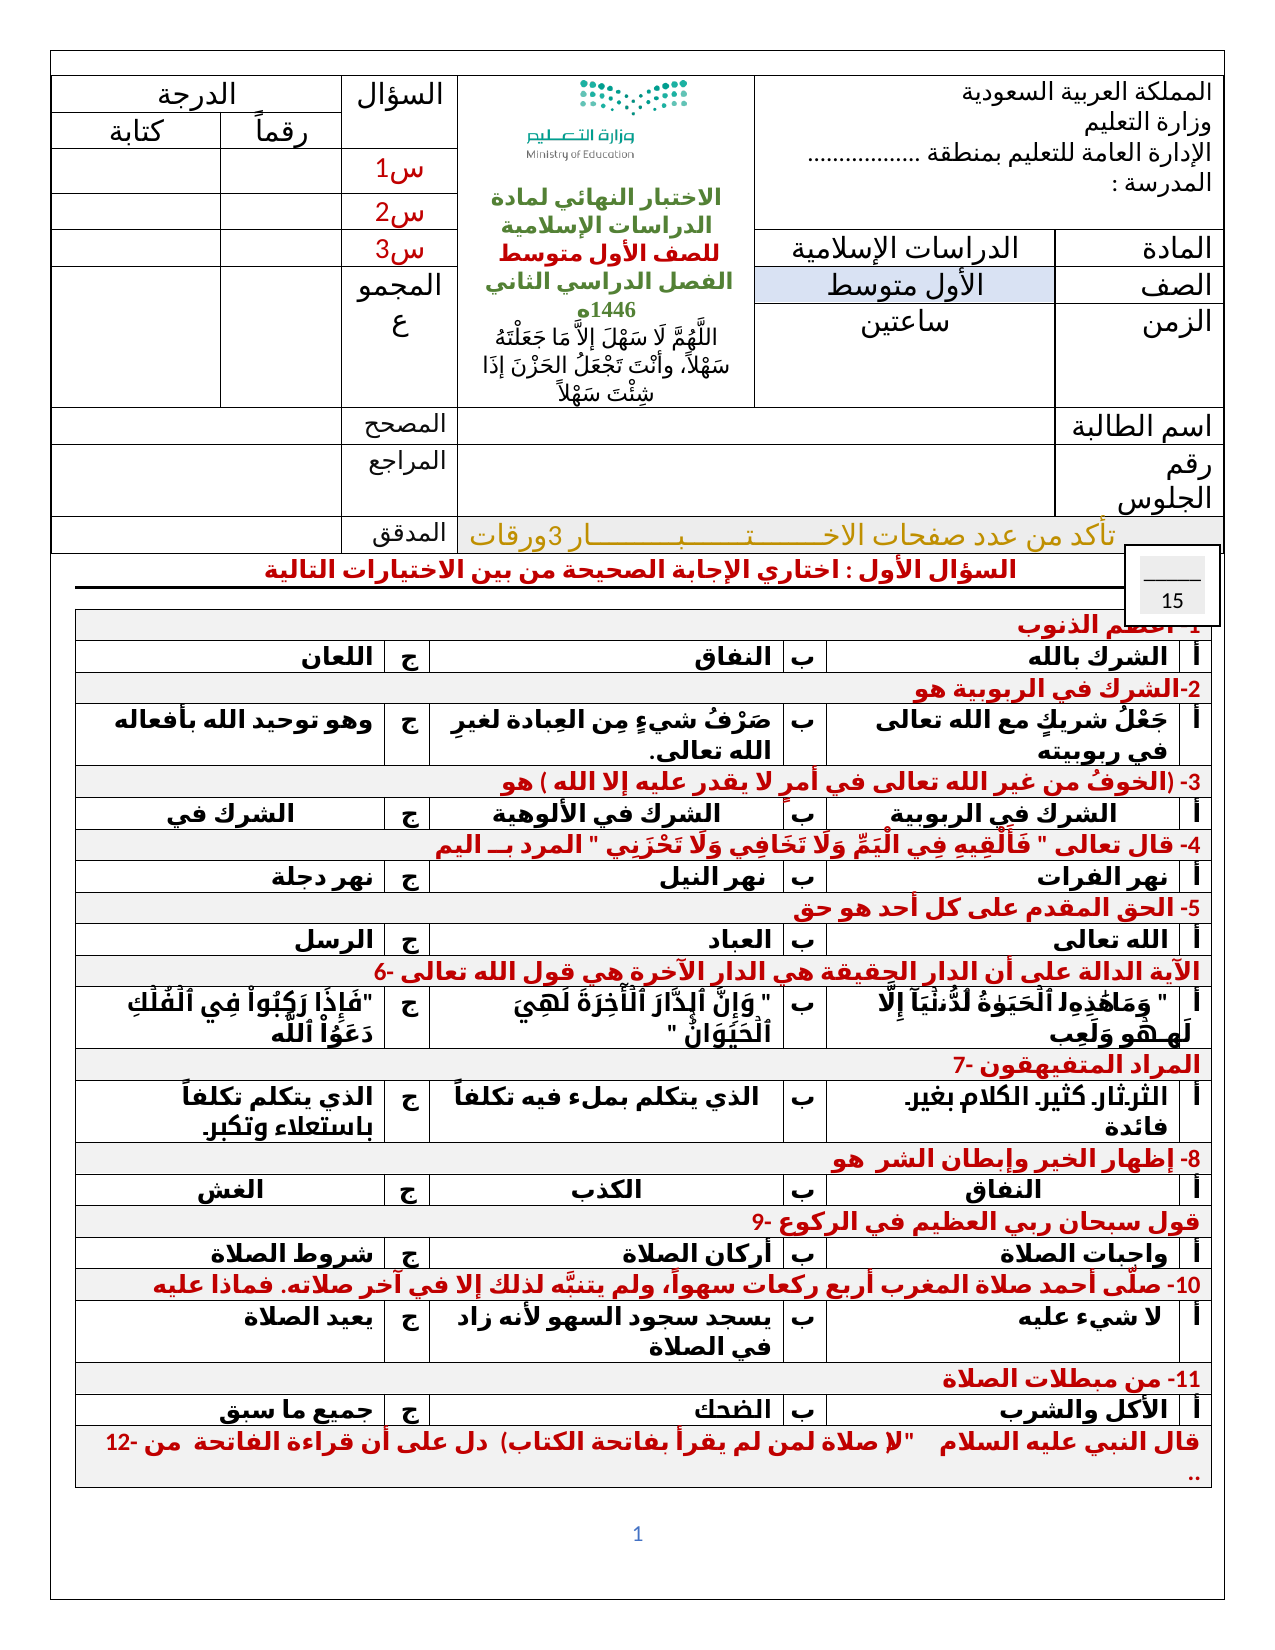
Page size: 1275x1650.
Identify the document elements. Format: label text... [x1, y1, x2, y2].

table_cell الشرك بالله [827, 641, 1179, 672]
table_cell الذي يتكلم تكلفاً باستعلاء وتكبر [76, 1081, 384, 1142]
table_cell [221, 194, 341, 229]
table_cell أ [1180, 1238, 1211, 1268]
table_cell المجموع [342, 267, 457, 407]
table_cell الدراسات الإسلامية [755, 230, 1054, 266]
table_cell يعيد الصلاة [76, 1301, 384, 1362]
table_cell [221, 230, 341, 266]
table_cell ج [385, 987, 429, 1048]
table_cell اسم الطالبة [1056, 408, 1223, 444]
table_cell المصحح [342, 408, 457, 444]
table_cell الأكل والشرب [827, 1395, 1179, 1425]
table_header السؤال [342, 76, 457, 148]
table_cell س3 [342, 230, 457, 266]
table_cell المدقق [342, 517, 457, 553]
table_cell يسجد سجود السهو لأنه زاد في الصلاة [430, 1301, 783, 1362]
table_cell [52, 267, 220, 407]
table_cell ج [385, 641, 429, 672]
table_cell نهر دجلة [76, 861, 384, 892]
table_cell 11- من مبطلات الصلاة [76, 1363, 1211, 1393]
table_cell 4- قال تعالى " فَأَلْقِيهِ فِي الْيَمِّ وَلَا تَخَافِي وَلَا تَحْزَنِي " المرد بــ اليم [76, 830, 1211, 860]
table_cell الشرك في الربوبية [827, 798, 1179, 828]
table_cell ب [784, 924, 826, 955]
table_cell أ [1180, 924, 1211, 955]
table_cell المادة [1056, 230, 1223, 266]
table_cell 6- الآية الدالة على أن الدار الحقيقة هي الدار الآخرة هي قول الله تعالى [76, 956, 1211, 986]
table_cell النفاق [430, 641, 783, 672]
table_header الدرجة [52, 76, 341, 112]
table_cell ج [385, 1395, 429, 1425]
table_cell ب [784, 641, 826, 672]
table_cell الأول متوسط [755, 267, 1054, 302]
table_cell [458, 445, 1054, 516]
table_cell أ [1180, 861, 1211, 892]
table_cell أ [1180, 641, 1211, 672]
table_cell النفاق [827, 1175, 1179, 1205]
table_cell ب [784, 1395, 826, 1425]
table_cell الشرك في الألوهية [430, 798, 783, 828]
table_cell الضحك [430, 1395, 783, 1425]
table_cell ج [385, 798, 429, 828]
table_cell [52, 230, 220, 266]
table_cell [52, 194, 220, 229]
table_cell أ [1180, 704, 1211, 765]
table_cell [458, 408, 1054, 444]
table_cell صَرْفُ شيءٍ مِن العِبادة لغيرِ الله تعالى. [430, 704, 783, 765]
table_cell ساعتين [755, 304, 1054, 407]
table_cell 3- (الخوفُ من غير الله تعالى في أمرٍ لا يقدر عليه إلا الله ) هو [76, 766, 1211, 797]
table_cell الكذب [430, 1175, 783, 1205]
table_cell ب [784, 987, 826, 1048]
table_cell ج [385, 861, 429, 892]
table_cell واجبات الصلاة [827, 1238, 1179, 1268]
table_cell المراجع [342, 445, 457, 516]
table_cell 9- قول سبحان ربي العظيم في الركوع [76, 1206, 1211, 1237]
table_cell جَعْلُ شريكٍ مع الله تعالى في ربوبيته [827, 704, 1179, 765]
table_cell وهو توحيد الله بأفعاله [76, 704, 384, 765]
table_cell ج [385, 924, 429, 955]
table_cell "فَإِذَا رَكِبُواْ فِي ٱلۡفُلۡكِ دَعَوُاْ ٱللَّه [76, 987, 384, 1048]
table_cell كتابة [52, 113, 220, 148]
table_cell [52, 149, 220, 192]
table_cell شروط الصلاة [76, 1238, 384, 1268]
table_cell أ [1180, 1175, 1211, 1205]
table_cell ج [385, 704, 429, 765]
table_cell " وَمَا هَٰذِهِ ٱلۡحَيَوٰةُ ٱلدُّنۡيَآ إِلَّا لَهۡو وَلَعِب [827, 987, 1179, 1048]
text السؤال الأول : اختاري الإجابة الصحيحة من بين الاختيارات التالية [75, 554, 1124, 586]
table_cell 10- صلّى أحمد صلاة المغرب أربع ركعات سهواً، ولم يتنبَّه لذلك إلا في آخر صلاته. فماذا عليه [76, 1269, 1211, 1300]
table_cell لا شيء عليه [827, 1301, 1179, 1362]
table_cell ج [385, 1301, 429, 1362]
table_cell أ [1180, 1081, 1211, 1142]
table_cell [52, 445, 341, 516]
table_cell 8- إظهار الخير وإبطان الشر هو [76, 1143, 1211, 1173]
table_cell جميع ما سبق [76, 1395, 384, 1425]
table_cell [52, 517, 341, 553]
table_cell ج [385, 1238, 429, 1268]
table_cell 7- المراد المتفيهقون [76, 1049, 1211, 1080]
table_cell الذي يتكلم بملء فيه تكلفاً [430, 1081, 783, 1142]
table_cell الغش [76, 1175, 384, 1205]
table_cell نهر النيل [430, 861, 783, 892]
table_cell الله تعالى [827, 924, 1179, 955]
table_header 1- أعظم الذنوب [76, 610, 1211, 640]
table_cell [52, 408, 341, 444]
table_cell [221, 149, 341, 192]
table_cell ج [385, 1081, 429, 1142]
table_header المملكة العربية السعودية وزارة التعليم الإدارة العامة للتعليم بمنطقة .................. المدرسة : [755, 76, 1223, 229]
table_cell الزمن [1056, 304, 1223, 407]
table_cell ب [784, 1081, 826, 1142]
table_cell [221, 267, 341, 407]
table_cell ب [784, 861, 826, 892]
table_cell أ [1180, 987, 1211, 1048]
table_cell الشرك في [76, 798, 384, 828]
table_cell الصف [1056, 267, 1223, 302]
table_cell اللعان [76, 641, 384, 672]
table_cell الثرثار كثير الكلام بغير فائدة [827, 1081, 1179, 1142]
table_cell أ [1180, 1301, 1211, 1362]
table_cell ب [784, 1175, 826, 1205]
table_cell ب [784, 1301, 826, 1362]
table_cell ب [784, 704, 826, 765]
table_cell س1 [342, 149, 457, 192]
table_cell " وَإِنَّ ٱلدَّارَ ٱلۡأٓخِرَةَ لَهِيَ ٱلۡحَيَوَانُۚ " [430, 987, 783, 1048]
table_cell أركان الصلاة [430, 1238, 783, 1268]
table_cell أ [1180, 798, 1211, 828]
table_cell نهر الفرات [827, 861, 1179, 892]
table_cell ج [385, 1175, 429, 1205]
table_cell تأكد من عدد صفحات الاخــــــــتـــــــبــــــــــار 3ورقات [458, 517, 1223, 553]
table_cell 12- قال النبي عليه السلام " (لا صلاة لمن لم يقرأ بفاتحة الكتاب) دل على أن قراءة الفاتحة من .. [76, 1426, 1211, 1487]
table_cell أ [1180, 1395, 1211, 1425]
table_cell الرسل [76, 924, 384, 955]
table_cell العباد [430, 924, 783, 955]
table_cell رقماً [221, 113, 341, 148]
table_cell ب [784, 1238, 826, 1268]
table_cell رقم الجلوس [1056, 445, 1223, 516]
table_cell 2-الشرك في الربوبية هو [76, 673, 1211, 703]
table_cell ب [784, 798, 826, 828]
table_cell س2 [342, 194, 457, 229]
table_header الاختبار النهائي لمادة الدراسات الإسلامية للصف الأول متوسط الفصل الدراسي الثاني 1446ه اللَّهُمَّ لَا سَهْلَ إلاَّ مَا جَعَلْتَهُ سَهْلاً، وأنْتَ تَجْعَلُ الحَزْنَ إذَا شِئْتَ سَهْلاً [458, 76, 754, 407]
table_cell 5- الحق المقدم على كل أحد هو حق [76, 893, 1211, 923]
